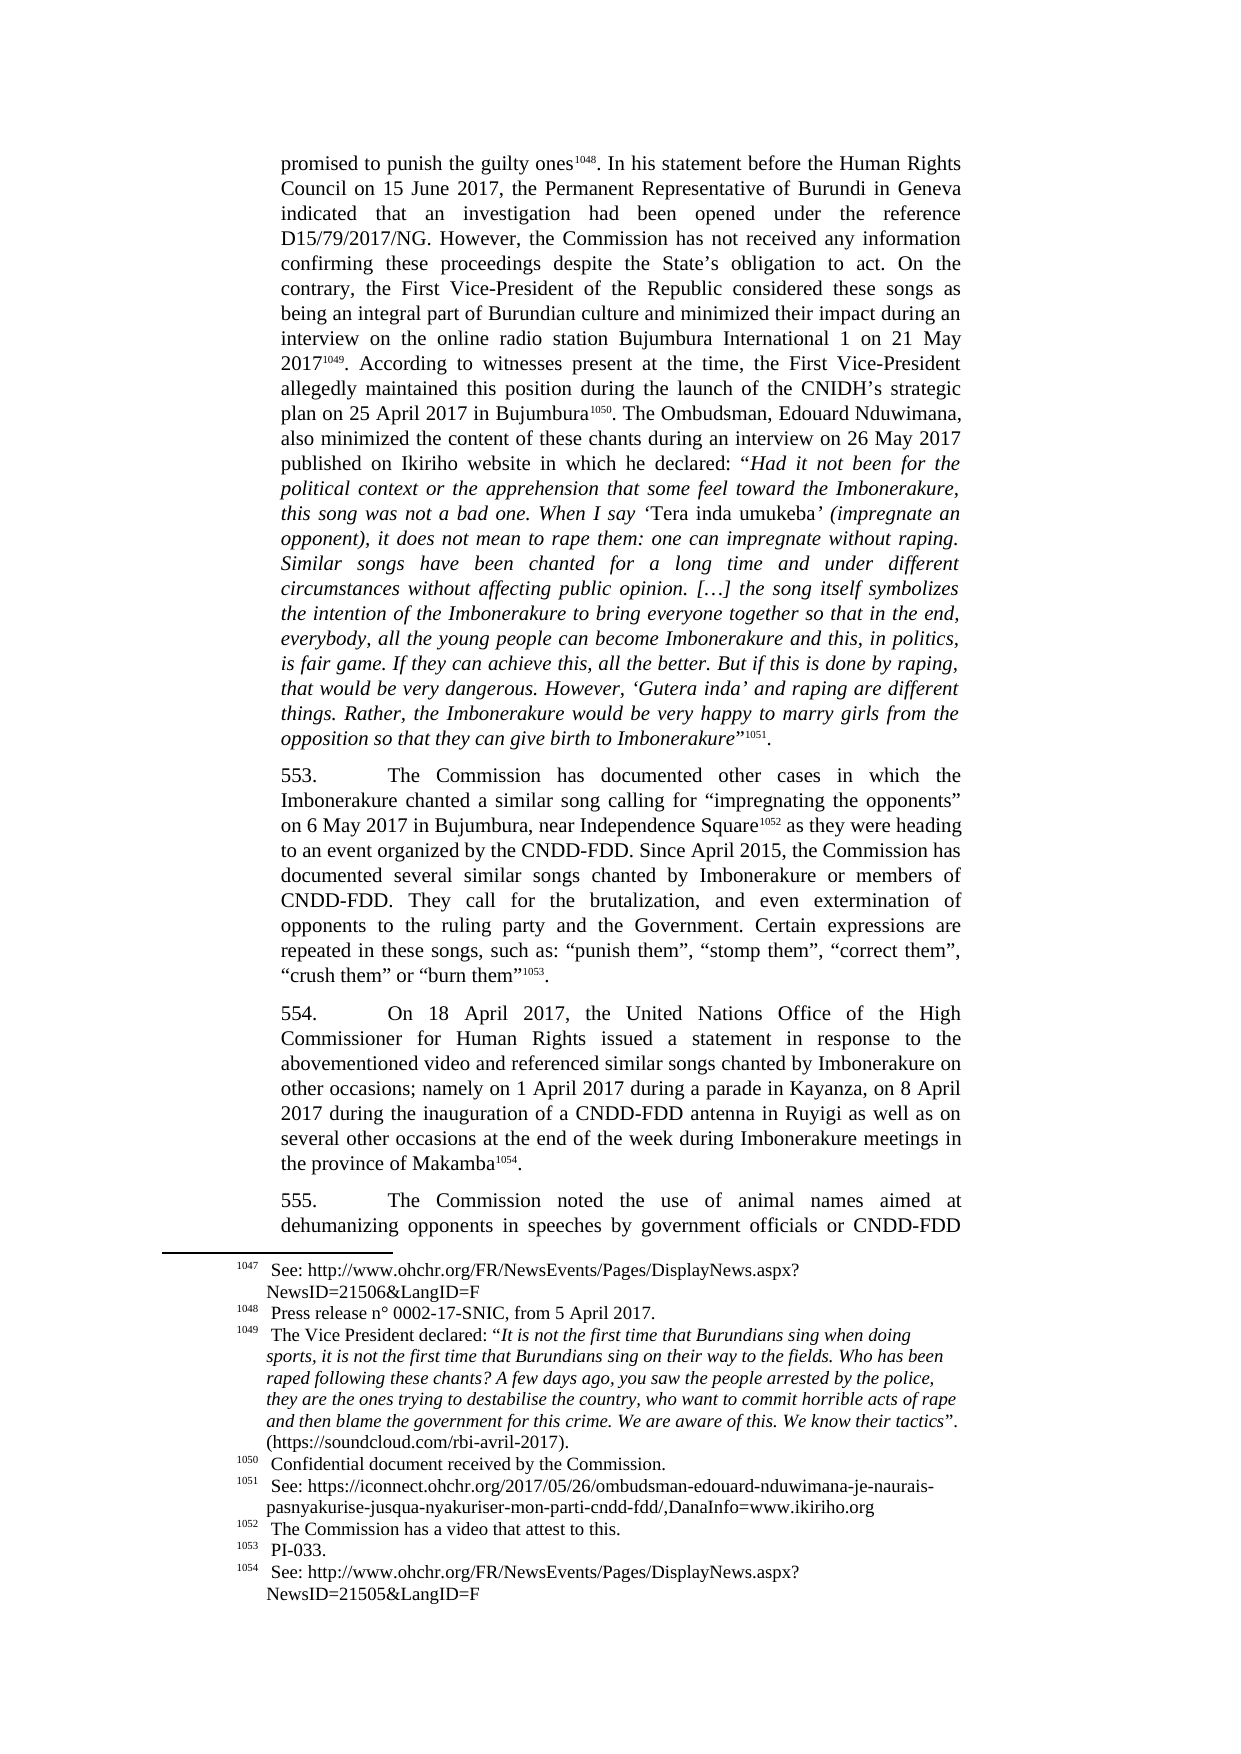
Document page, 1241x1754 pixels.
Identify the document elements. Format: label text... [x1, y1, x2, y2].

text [281, 1187, 962, 1237]
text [281, 150, 962, 750]
text 553. The Commission has documented other cases in which the Imbonerakure chanted a similar song calling for “impregnating the opponents” on 6 May 2017 in Bujumbura, near Independence Square as they were heading to an event organized by the CNDD-FDD. Since April 2015, the Commission has documented several similar songs chanted by Imbonerakure or members of CNDD-FDD. They call for the brutalization, and even extermination of opponents to the ruling party and the Government. Certain expressions are repeated in these songs, such as: “punish them”, “stomp them”, “correct them”, “crush them” or “burn them”. [281, 762, 962, 987]
text 554. On 18 April 2017, the United Nations Office of the High Commissioner for Human Rights issued a statement in response to the abovementioned video and referenced similar songs chanted by Imbonerakure on other occasions; namely on 1 April 2017 during a parade in Kayanza, on 8 April 2017 during the inauguration of a CNDD-FDD antenna in Ruyigi as well as on several other occasions at the end of the week during Imbonerakure meetings in the province of Makamba. [281, 1000, 962, 1175]
